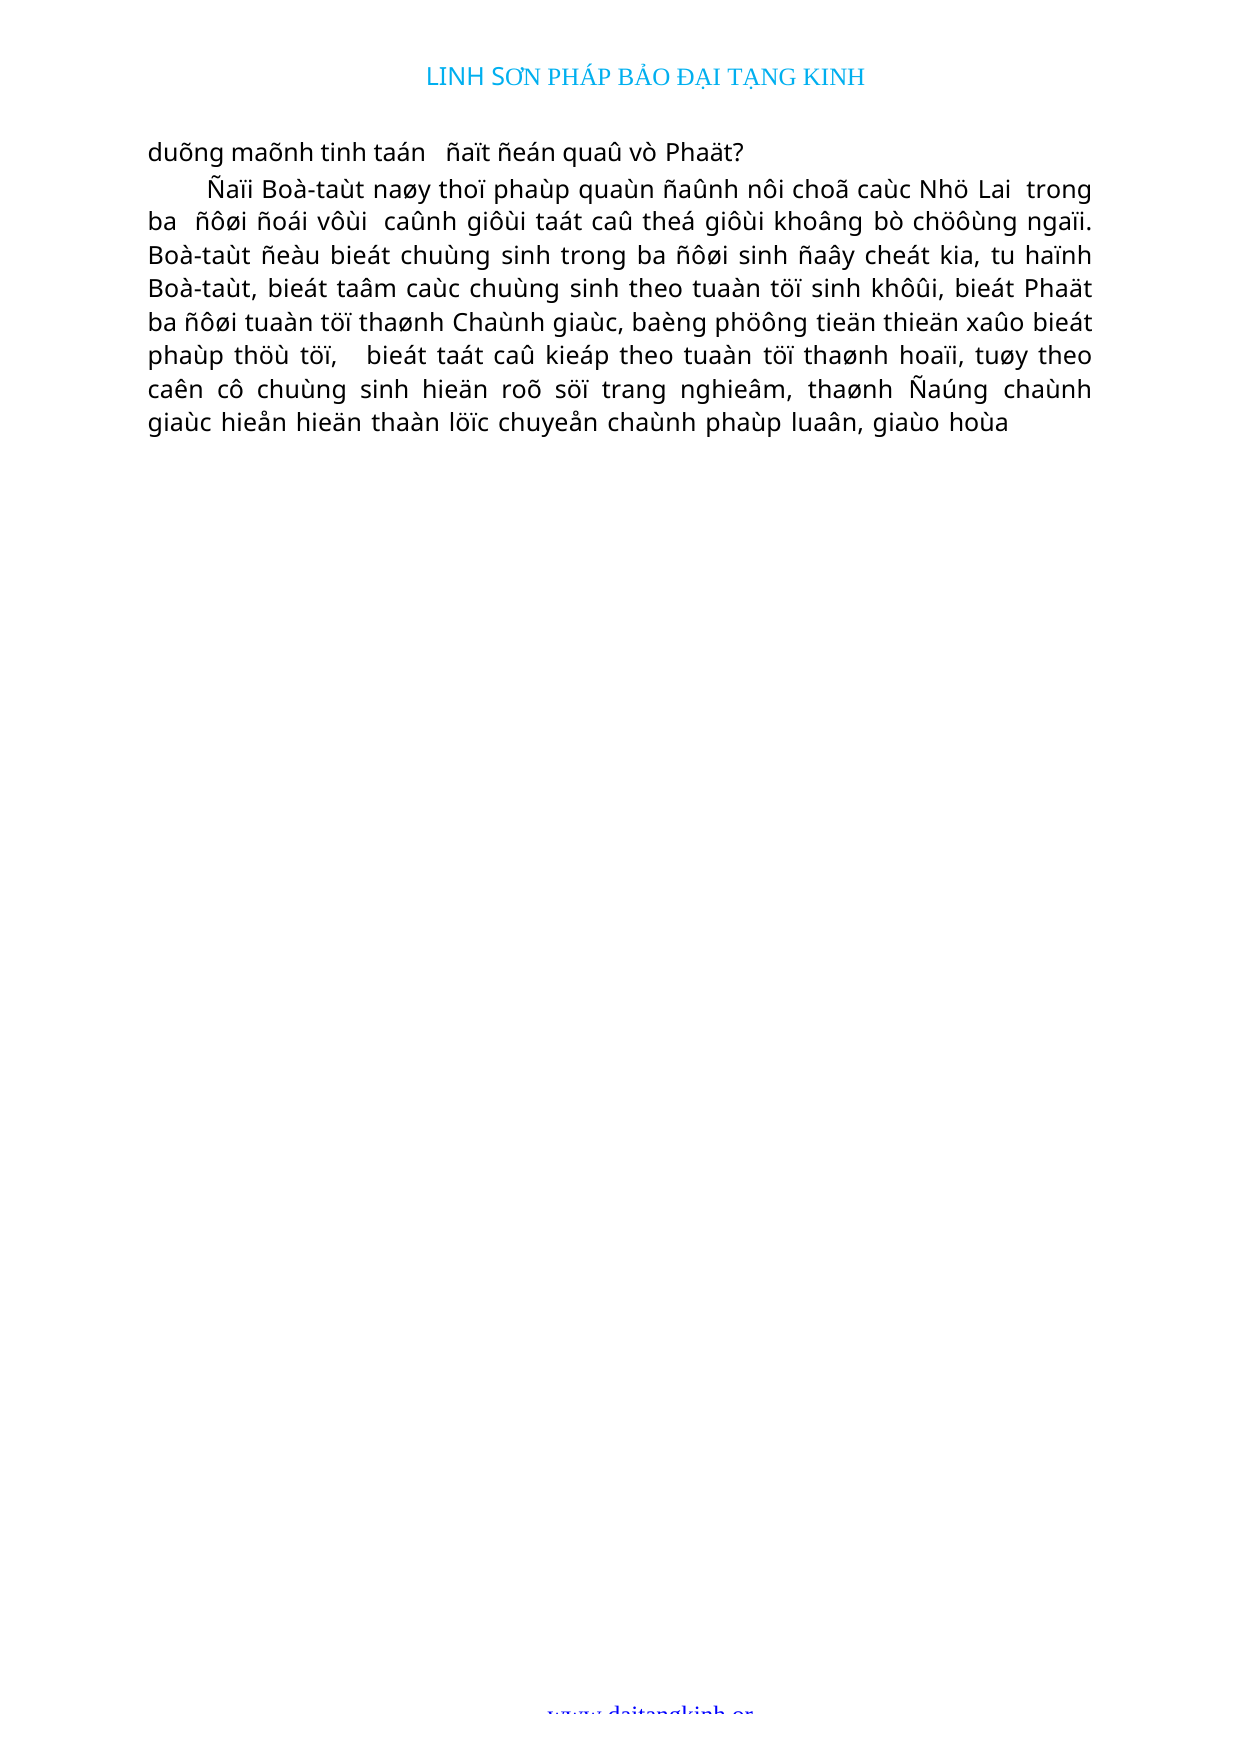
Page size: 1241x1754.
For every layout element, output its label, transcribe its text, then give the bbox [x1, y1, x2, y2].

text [147, 135, 1093, 168]
text Ñaïi Boà-taùt naøy thoï phaùp quaùn ñaûnh nôi choã caùc Nhö Lai trong ba ñôøi ñoái vôùi caûnh giôùi taát caû theá giôùi khoâng bò chöôùng ngaïi. Boà-taùt ñeàu bieát chuùng sinh trong ba ñôøi sinh ñaây cheát kia, tu haïnh Boà-taùt, bieát taâm caùc chuùng sinh theo tuaàn töï sinh khôûi, bieát Phaät ba ñôøi tuaàn töï thaønh Chaùnh giaùc, baèng phöông tieän thieän xaûo bieát phaùp thöù töï, bieát taát caû kieáp theo tuaàn töï thaønh hoaïi, tuøy theo caên cô chuùng sinh hieän roõ söï trang nghieâm, thaønh Ñaúng chaùnh giaùc hieån hieän thaàn löïc chuyeån chaùnh phaùp luaân, giaùo hoùa [147, 171, 1093, 439]
